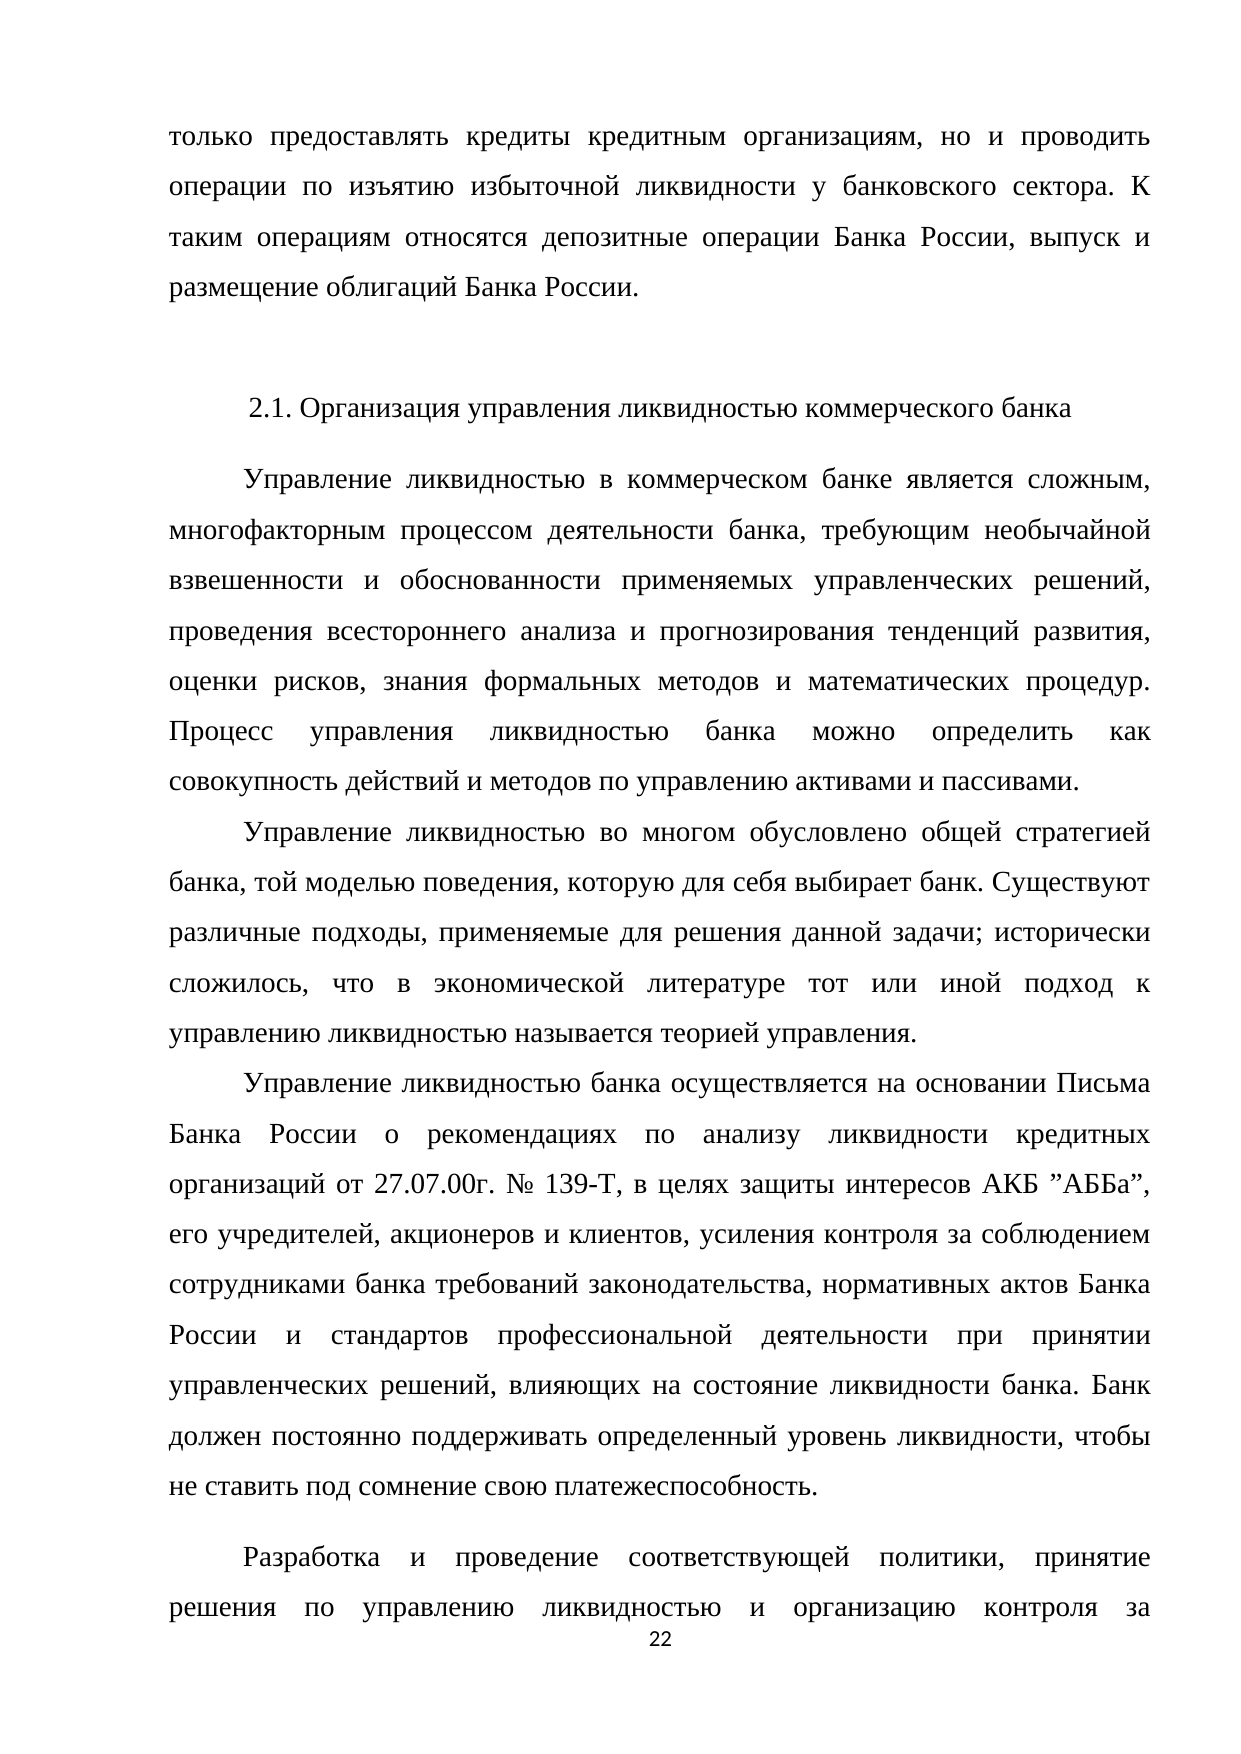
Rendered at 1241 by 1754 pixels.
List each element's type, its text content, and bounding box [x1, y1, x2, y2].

text Управление ликвидностью банка осуществляется на основании Письма Банка России о рекомендациях по анализу ликвидности кредитных организаций от 27.07.00г. № 139-Т, в целях защиты интересов АКБ ”АББа”, его учредителей, акционеров и клиентов, усиления контроля за соблюдением сотрудниками банка требований законодательства, нормативных актов Банка России и стандартов профессиональной деятельности при принятии управленческих решений, влияющих на состояние ликвидности банка. Банк должен постоянно поддерживать определенный уровень ликвидности, чтобы не ставить под сомнение свою платежеспособность. [169, 1065, 1152, 1501]
text Управление ликвидностью в коммерческом банке является сложным, многофакторным процессом деятельности банка, требующим необычайной взвешенности и обоснованности применяемых управленческих решений, проведения всестороннего анализа и прогнозирования тенденций развития, оценки рисков, знания формальных методов и математических процедур. Процесс управления ликвидностью банка можно определить как совокупность действий и методов по управлению активами и пассивами. [169, 462, 1152, 797]
text Управление ликвидностью во многом обусловлено общей стратегией банка, той моделью поведения, которую для себя выбирает банк. Существуют различные подходы, применяемые для решения данной задачи; исторически сложилось, что в экономической литературе тот или иной подход к управлению ликвидностью называется теорией управления. [169, 814, 1152, 1049]
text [169, 118, 1152, 303]
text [169, 1539, 1152, 1623]
text 2.1. Организация управления ликвидностью коммерческого банка [169, 391, 1152, 424]
